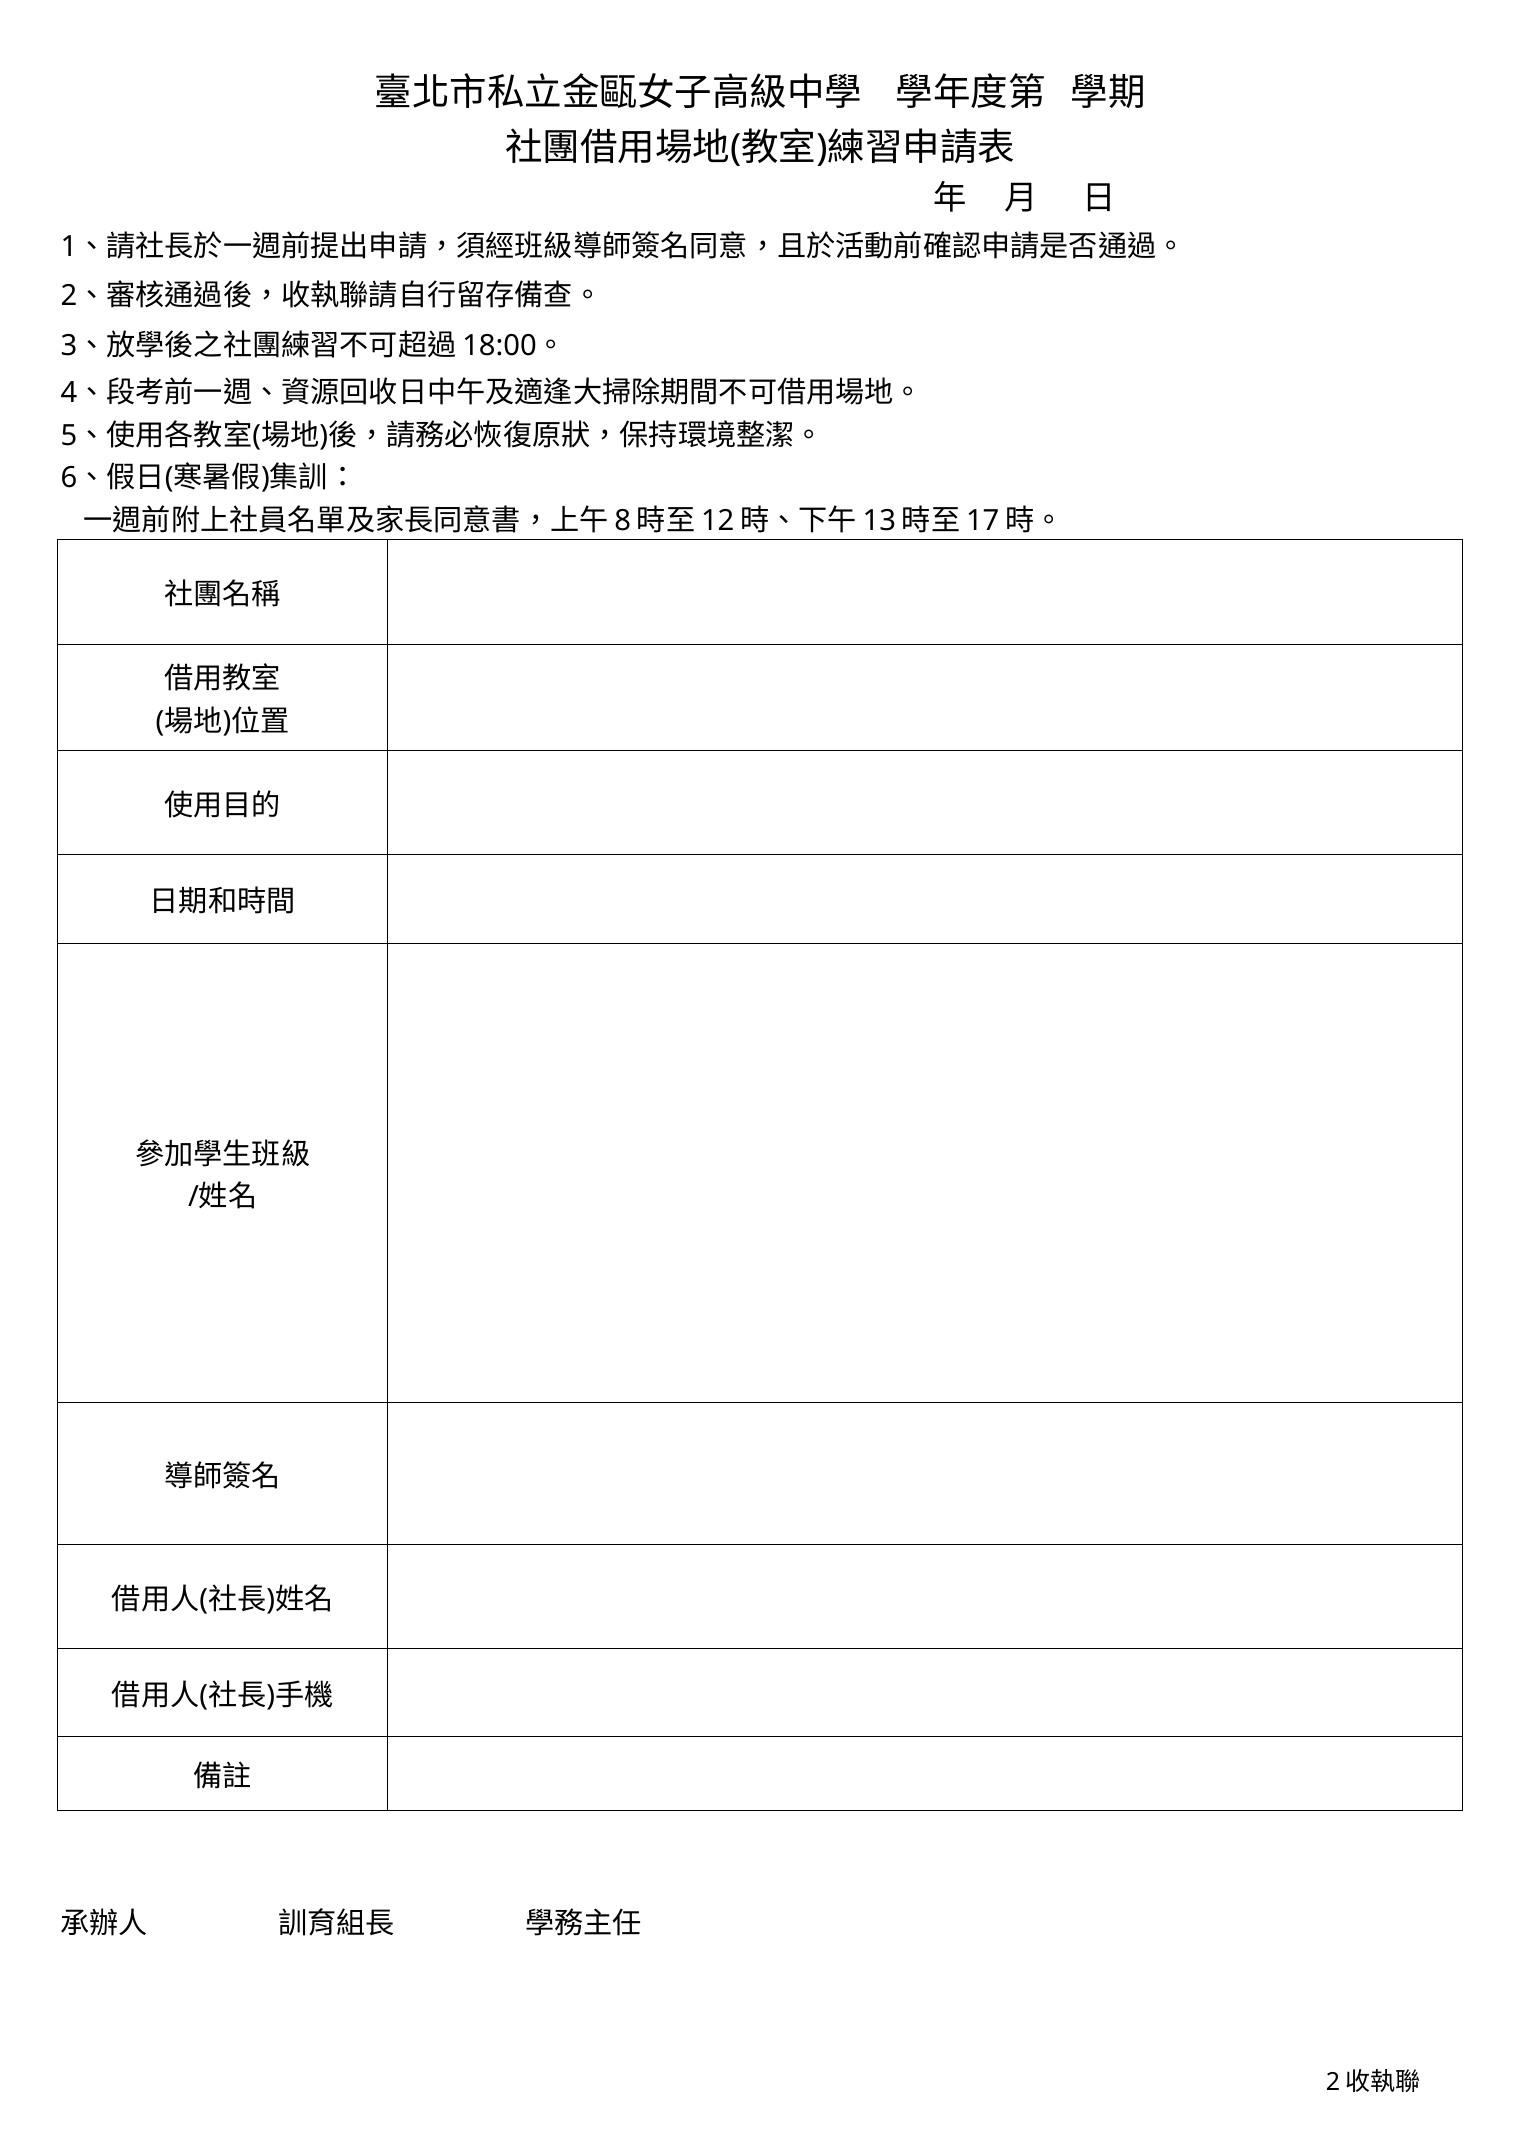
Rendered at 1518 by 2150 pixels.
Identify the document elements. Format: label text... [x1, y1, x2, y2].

table_cell 參加學生班級 /姓名 [58, 944, 387, 1402]
table_header 臺北市私立金甌女子高級中學 學年度第 學期 社團借用場地(教室)練習申請表 年 月 日 [58, 62, 1462, 219]
table_cell 使用目的 [58, 751, 387, 854]
table_cell [388, 1649, 1462, 1736]
table_cell 借用人(社長)姓名 [58, 1545, 387, 1648]
table_cell 備註 [58, 1737, 387, 1810]
table_cell [388, 540, 1462, 644]
table_cell 2、審核通過後，收執聯請自行留存備查。 [58, 268, 1462, 317]
table_cell [388, 855, 1462, 943]
table_cell [388, 645, 1462, 749]
table_cell [388, 751, 1462, 854]
table_cell 4、段考前一週、資源回收日中午及適逢大掃除期間不可借用場地。 [58, 369, 1462, 411]
table_cell [388, 1403, 1462, 1544]
table_cell 3、放學後之社團練習不可超過18:00。 [58, 317, 1462, 369]
table_cell [388, 1545, 1462, 1648]
table_cell 承辦人 訓育組長 學務主任 [58, 1811, 1462, 1962]
table_cell 6、假日(寒暑假)集訓： 一週前附上社員名單及家長同意書，上午8時至12時、下午13時至17時。 [58, 454, 1462, 539]
table_cell 借用人(社長)手機 [58, 1649, 387, 1736]
table_cell 社團名稱 [58, 540, 387, 644]
table_cell 日期和時間 [58, 855, 387, 943]
table_cell 1、請社長於一週前提出申請，須經班級導師簽名同意，且於活動前確認申請是否通過。 [58, 219, 1462, 268]
table_cell 5、使用各教室(場地)後，請務必恢復原狀，保持環境整潔。 [58, 411, 1462, 454]
table_cell [388, 1737, 1462, 1810]
table_cell [388, 944, 1462, 1402]
table_cell 導師簽名 [58, 1403, 387, 1544]
table_cell 借用教室 (場地)位置 [58, 645, 387, 749]
